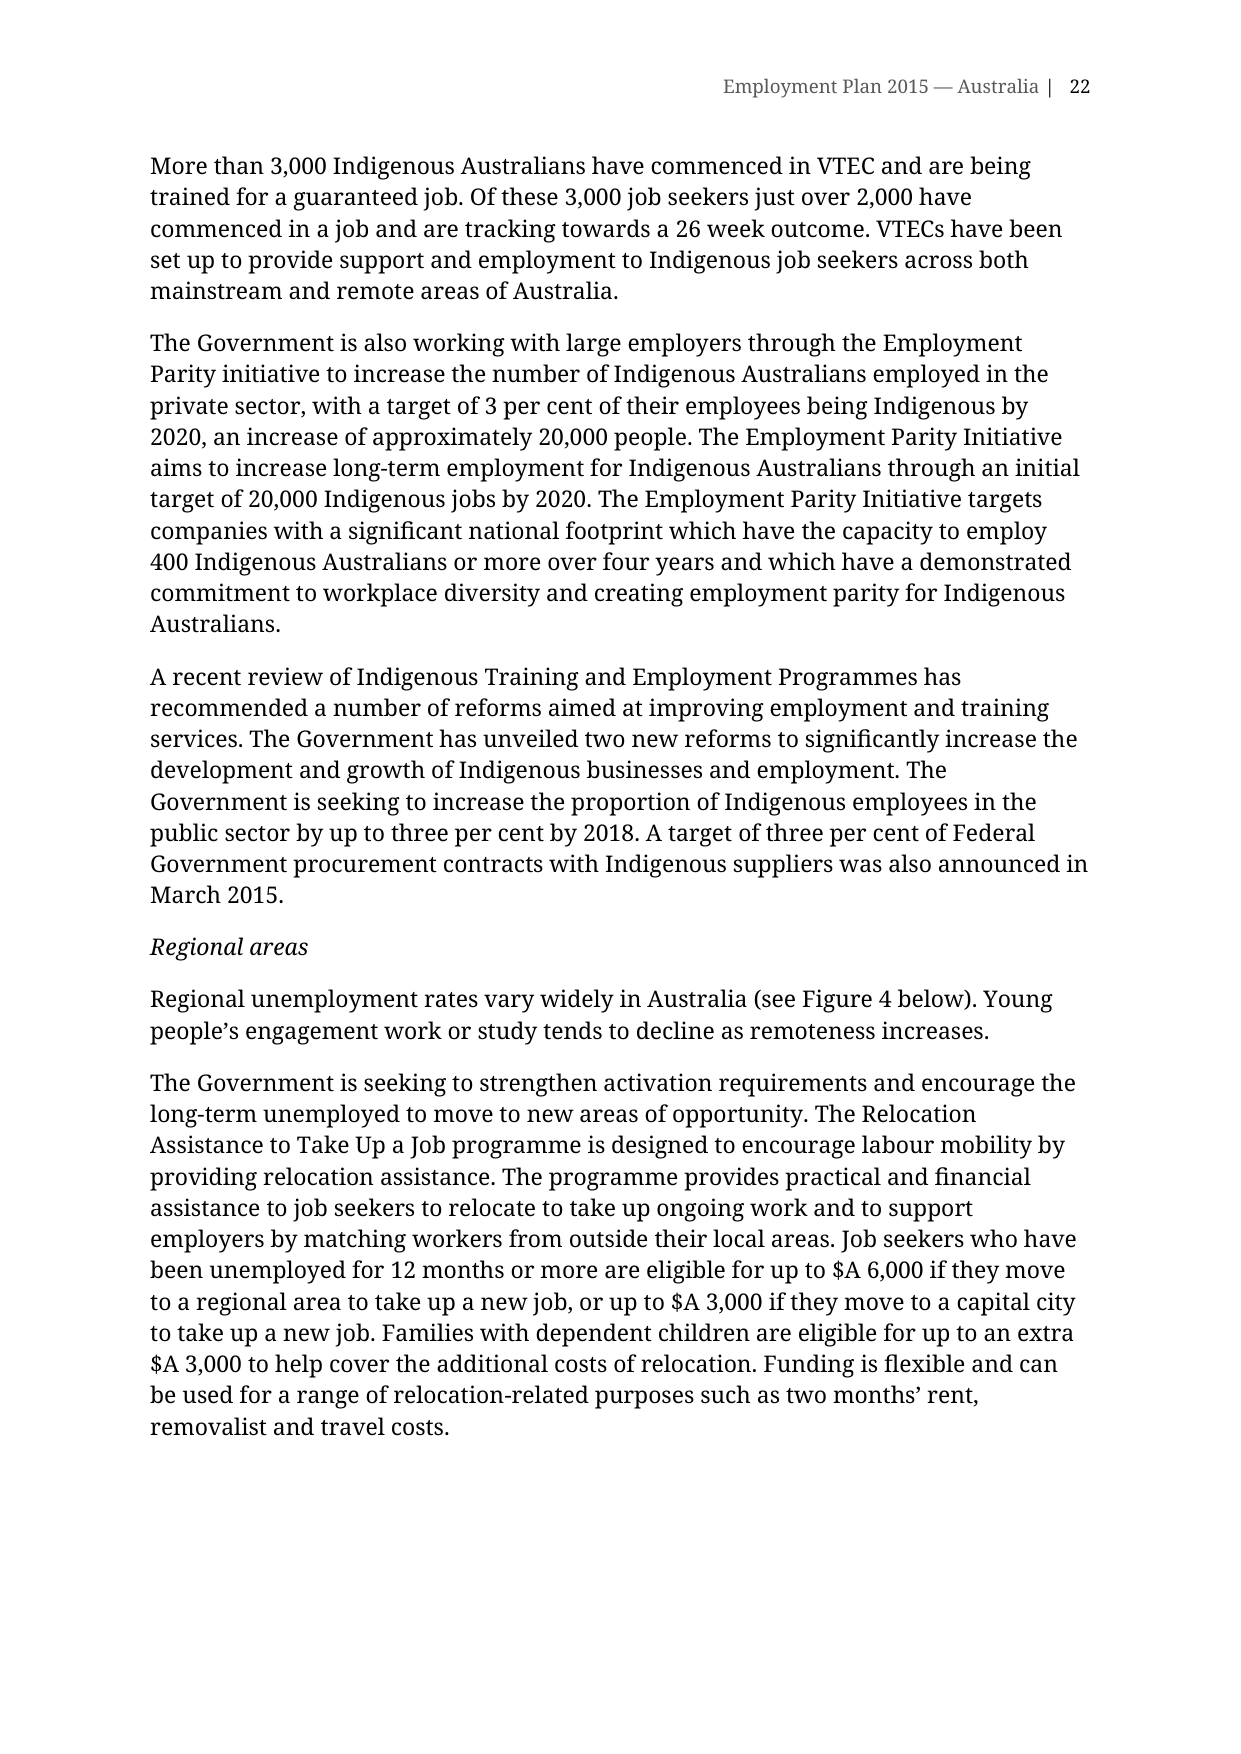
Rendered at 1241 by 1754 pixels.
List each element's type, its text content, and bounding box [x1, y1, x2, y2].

text The Government is seeking to strengthen activation requirements and encourage the long-term unemployed to move to new areas of opportunity. The Relocation Assistance to Take Up a Job programme is designed to encourage labour mobility by providing relocation assistance. The programme provides practical and financial assistance to job seekers to relocate to take up ongoing work and to support employers by matching workers from outside their local areas. Job seekers who have been unemployed for 12 months or more are eligible for up to $A 6,000 if they move to a regional area to take up a new job, or up to $A 3,000 if they move to a capital city to take up a new job. Families with dependent children are eligible for up to an extra $A 3,000 to help cover the additional costs of relocation. Funding is flexible and can be used for a range of relocation-related purposes such as two months’ rent, removalist and travel costs. [150, 1067, 1090, 1442]
text The Government is also working with large employers through the Employment Parity initiative to increase the number of Indigenous Australians employed in the private sector, with a target of 3 per cent of their employees being Indigenous by 2020, an increase of approximately 20,000 people. The Employment Parity Initiative aims to increase long-term employment for Indigenous Australians through an initial target of 20,000 Indigenous jobs by 2020. The Employment Parity Initiative targets companies with a significant national footprint which have the capacity to employ 400 Indigenous Australians or more over four years and which have a demonstrated commitment to workplace diversity and creating employment parity for Indigenous Australians. [150, 327, 1090, 639]
text Regional unemployment rates vary widely in Australia (see Figure 4 below). Young people’s engagement work or study tends to decline as remoteness increases. [150, 983, 1090, 1046]
text More than 3,000 Indigenous Australians have commenced in VTEC and are being trained for a guaranteed job. Of these 3,000 job seekers just over 2,000 have commenced in a job and are tracking towards a 26 week outcome. VTECs have been set up to provide support and employment to Indigenous job seekers across both mainstream and remote areas of Australia. [150, 150, 1090, 306]
text A recent review of Indigenous Training and Employment Programmes has recommended a number of reforms aimed at improving employment and training services. The Government has unveiled two new reforms to significantly increase the development and growth of Indigenous businesses and employment. The Government is seeking to increase the proportion of Indigenous employees in the public sector by up to three per cent by 2018. A target of three per cent of Federal Government procurement contracts with Indigenous suppliers was also announced in March 2015. [150, 660, 1090, 910]
text Regional areas [150, 931, 1090, 962]
